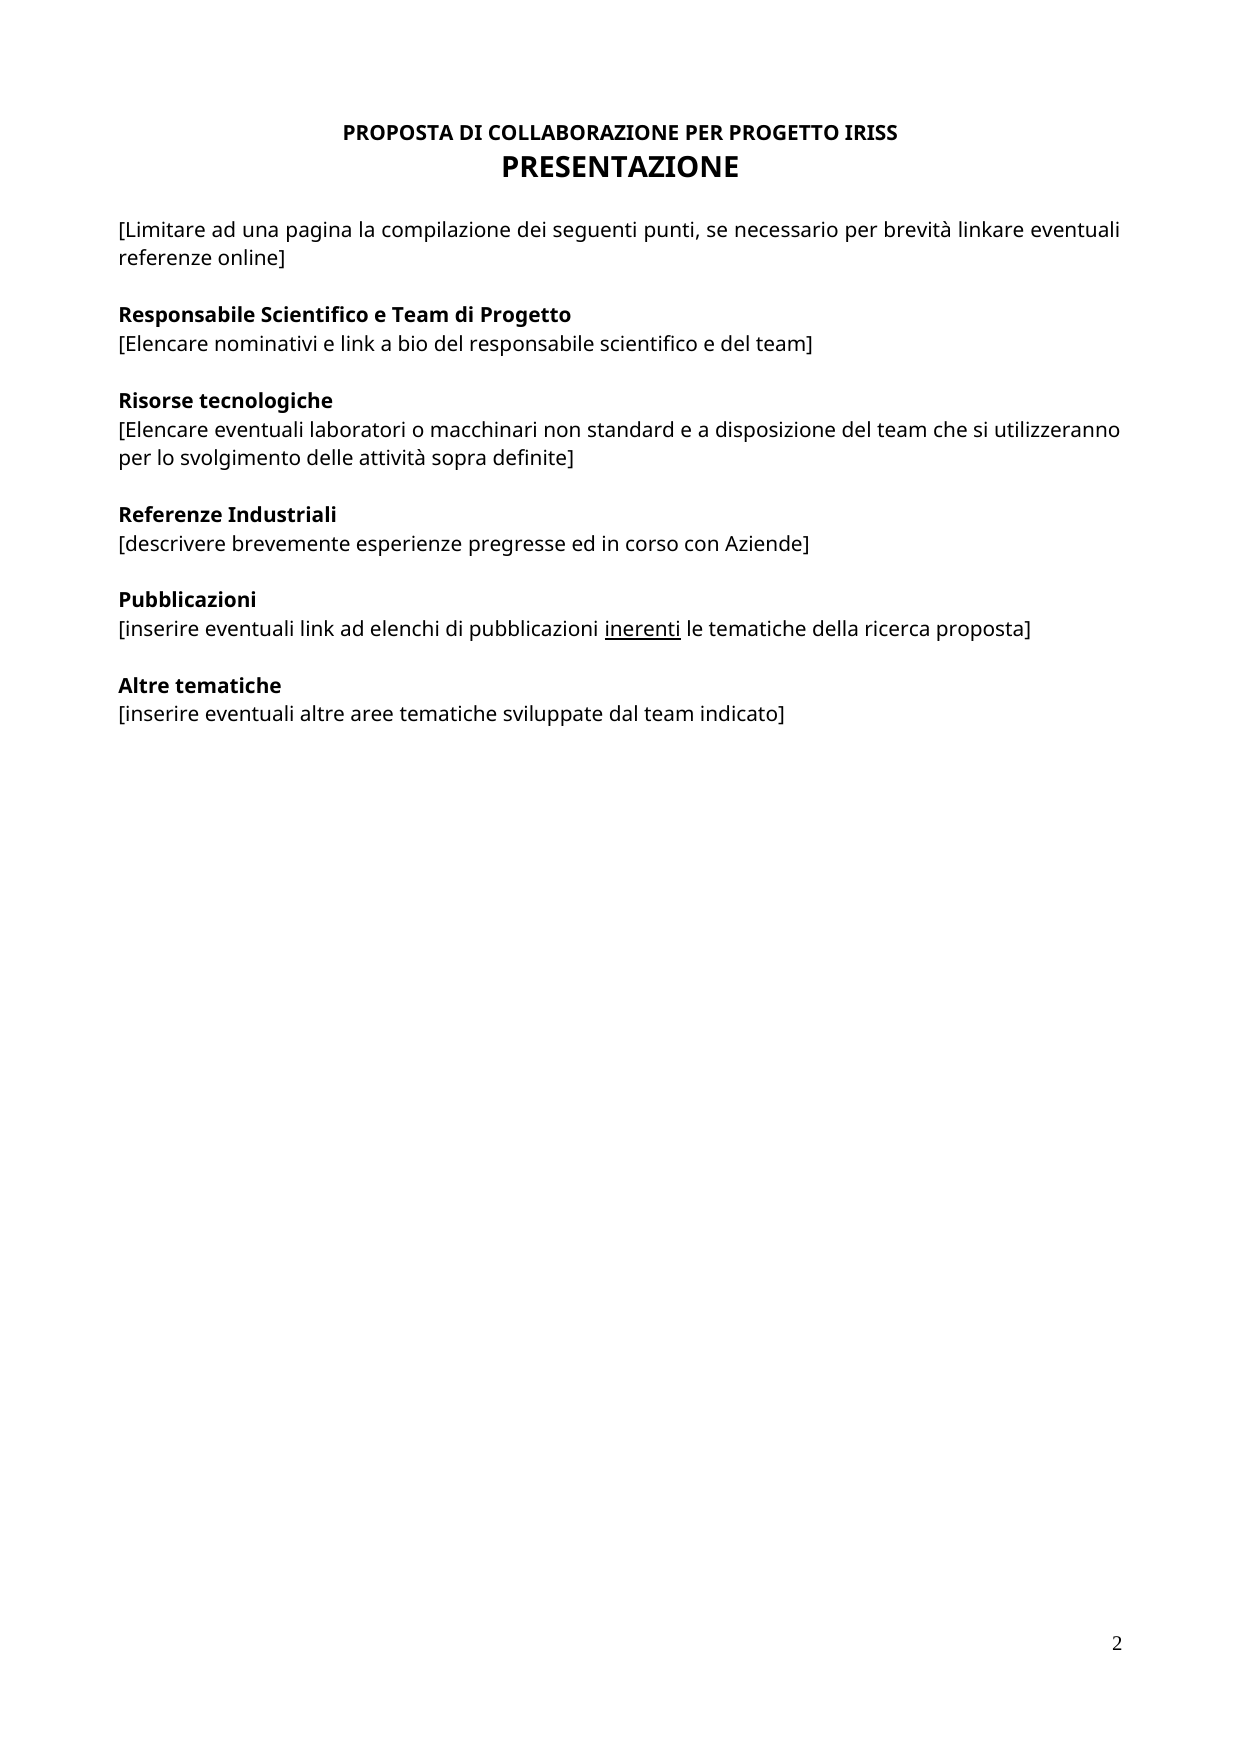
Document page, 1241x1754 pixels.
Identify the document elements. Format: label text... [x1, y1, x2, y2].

text PROPOSTA DI COLLABORAZIONE PER PROGETTO IRISS [118, 118, 1122, 147]
text PRESENTAZIONE [118, 147, 1122, 186]
text [Limitare ad una pagina la compilazione dei seguenti punti, se necessario per brevità linkare eventuali referenze online] [118, 215, 1122, 272]
text [Elencare nominativi e link a bio del responsabile scientifico e del team] [118, 329, 1122, 357]
text Altre tematiche [118, 671, 1122, 699]
text [inserire eventuali link ad elenchi di pubblicazioni inerenti le tematiche della ricerca proposta] [118, 614, 1122, 642]
text Pubblicazioni [118, 586, 1122, 614]
text Responsabile Scientifico e Team di Progetto [118, 301, 1122, 329]
text [descrivere brevemente esperienze pregresse ed in corso con Aziende] [118, 529, 1122, 557]
text [inserire eventuali altre aree tematiche sviluppate dal team indicato] [118, 699, 1122, 728]
text [Elencare eventuali laboratori o macchinari non standard e a disposizione del team che si utilizzeranno per lo svolgimento delle attività sopra definite] [118, 415, 1122, 472]
text Risorse tecnologiche [118, 386, 1122, 415]
text Referenze Industriali [118, 500, 1122, 529]
